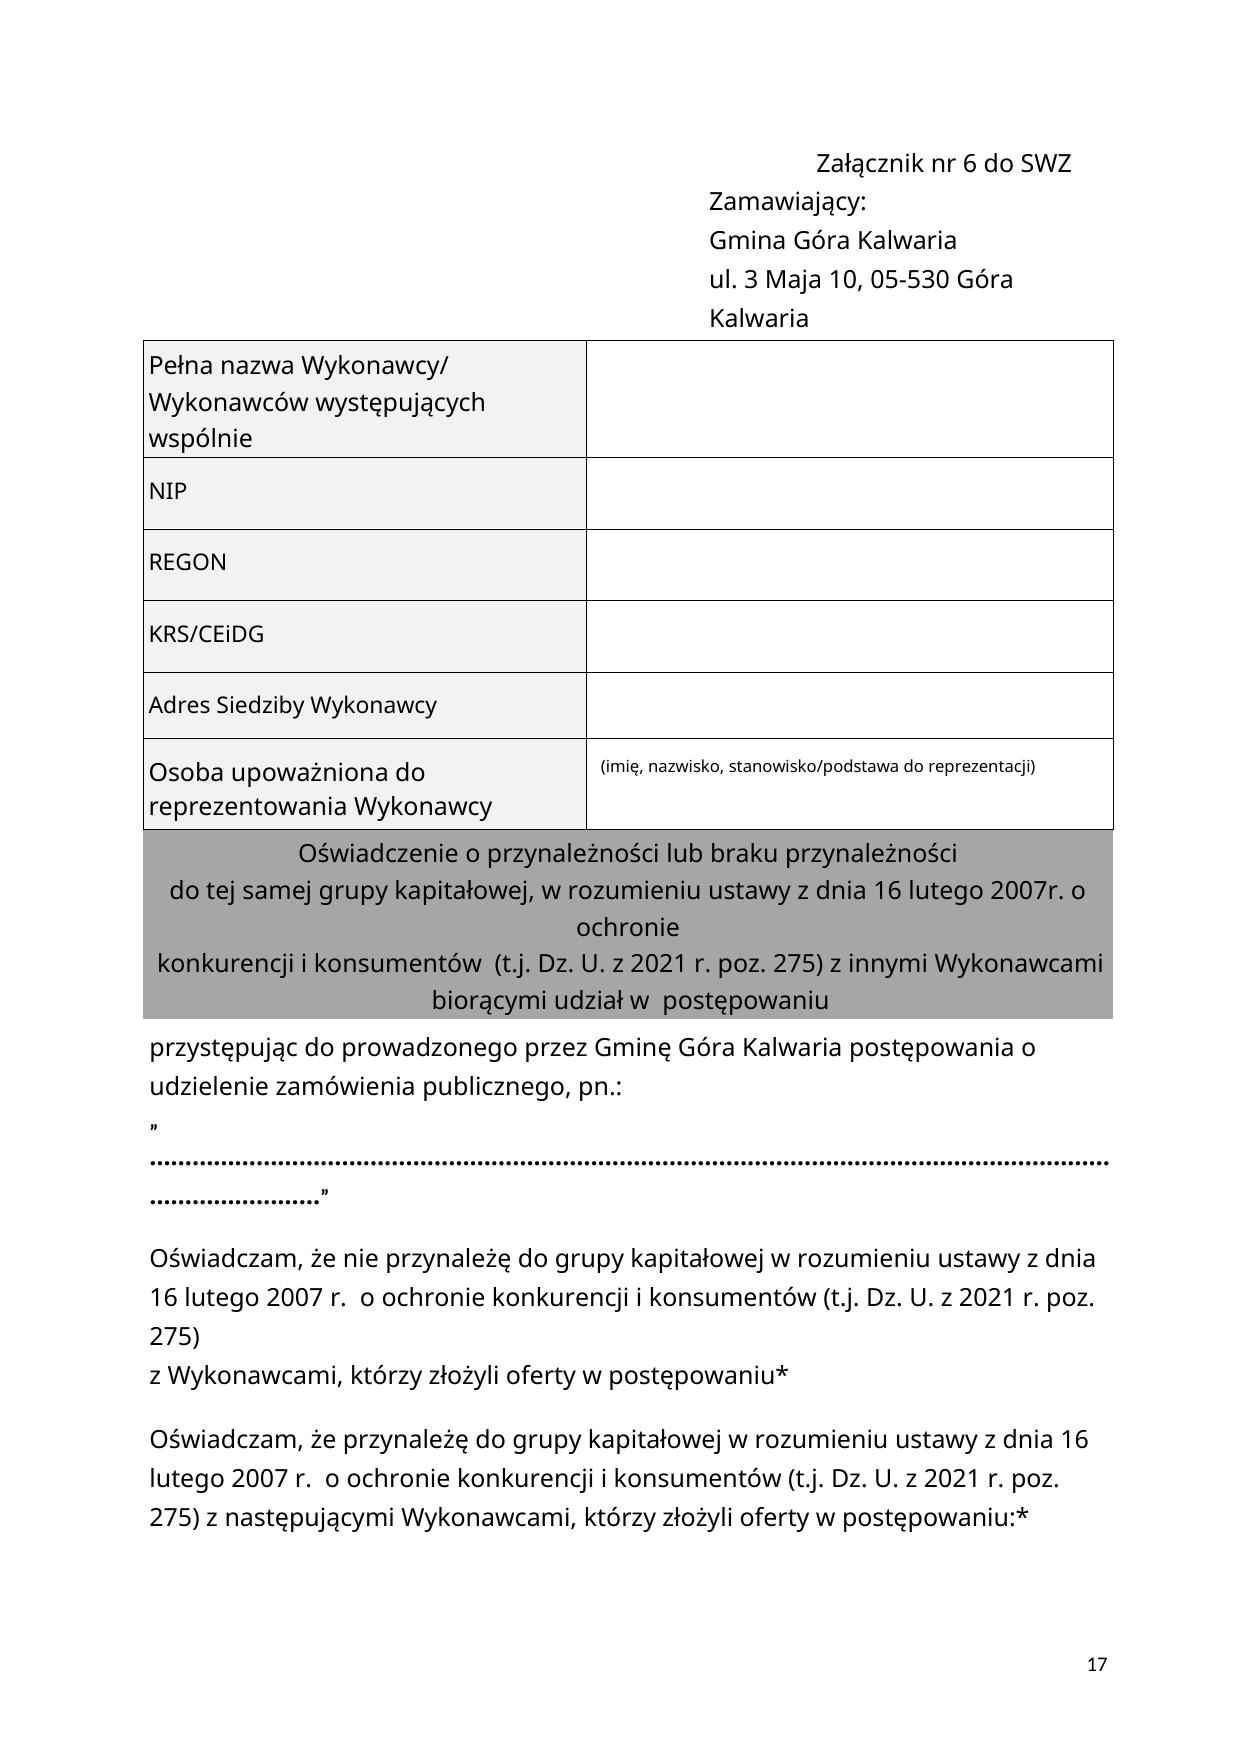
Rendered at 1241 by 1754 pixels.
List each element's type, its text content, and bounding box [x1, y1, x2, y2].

table_cell REGON [144, 530, 586, 600]
table_cell KRS/CEiDG [144, 601, 586, 672]
table_cell Adres Siedziby Wykonawcy [144, 673, 586, 737]
table_header [587, 341, 1113, 457]
text przystępując do prowadzonego przez Gminę Góra Kalwaria postępowania o udzielenie zamówienia publicznego, pn.: „……………………………………………………………………………………………………………………………………………” [149, 1029, 1111, 1211]
table_cell Oświadczenie o przynależności lub braku przynależności do tej samej grupy kapitałowej, w rozumieniu ustawy z dnia 16 lutego 2007r. o ochronie konkurencji i konsumentów (t.j. Dz. U. z 2021 r. poz. 275) z innymi Wykonawcami biorącymi udział w postępowaniu [143, 830, 1113, 1019]
table_cell [587, 601, 1113, 672]
table_header Pełna nazwa Wykonawcy/ Wykonawców występujących wspólnie [144, 341, 586, 457]
text Załącznik nr 6 do SWZ [738, 145, 1113, 179]
table_cell (imię, nazwisko, stanowisko/podstawa do reprezentacji) [587, 739, 1113, 829]
table_cell [587, 458, 1113, 528]
table_cell Osoba upoważniona do reprezentowania Wykonawcy [144, 739, 586, 829]
table_cell [587, 530, 1113, 600]
text Gmina Góra Kalwaria ul. 3 Maja 10, 05-530 Góra Kalwaria [709, 223, 1079, 335]
text Oświadczam, że przynależę do grupy kapitałowej w rozumieniu ustawy z dnia 16 lutego 2007 r. o ochronie konkurencji i konsumentów (t.j. Dz. U. z 2021 r. poz. 275) z następującymi Wykonawcami, którzy złożyli oferty w postępowaniu:* [149, 1421, 1111, 1534]
table_cell [587, 673, 1113, 737]
text Oświadczam, że nie przynależę do grupy kapitałowej w rozumieniu ustawy z dnia 16 lutego 2007 r. o ochronie konkurencji i konsumentów (t.j. Dz. U. z 2021 r. poz. 275) z Wykonawcami, którzy złożyli oferty w postępowaniu* [149, 1241, 1111, 1392]
text Zamawiający: [709, 184, 1113, 218]
table_cell NIP [144, 458, 586, 528]
